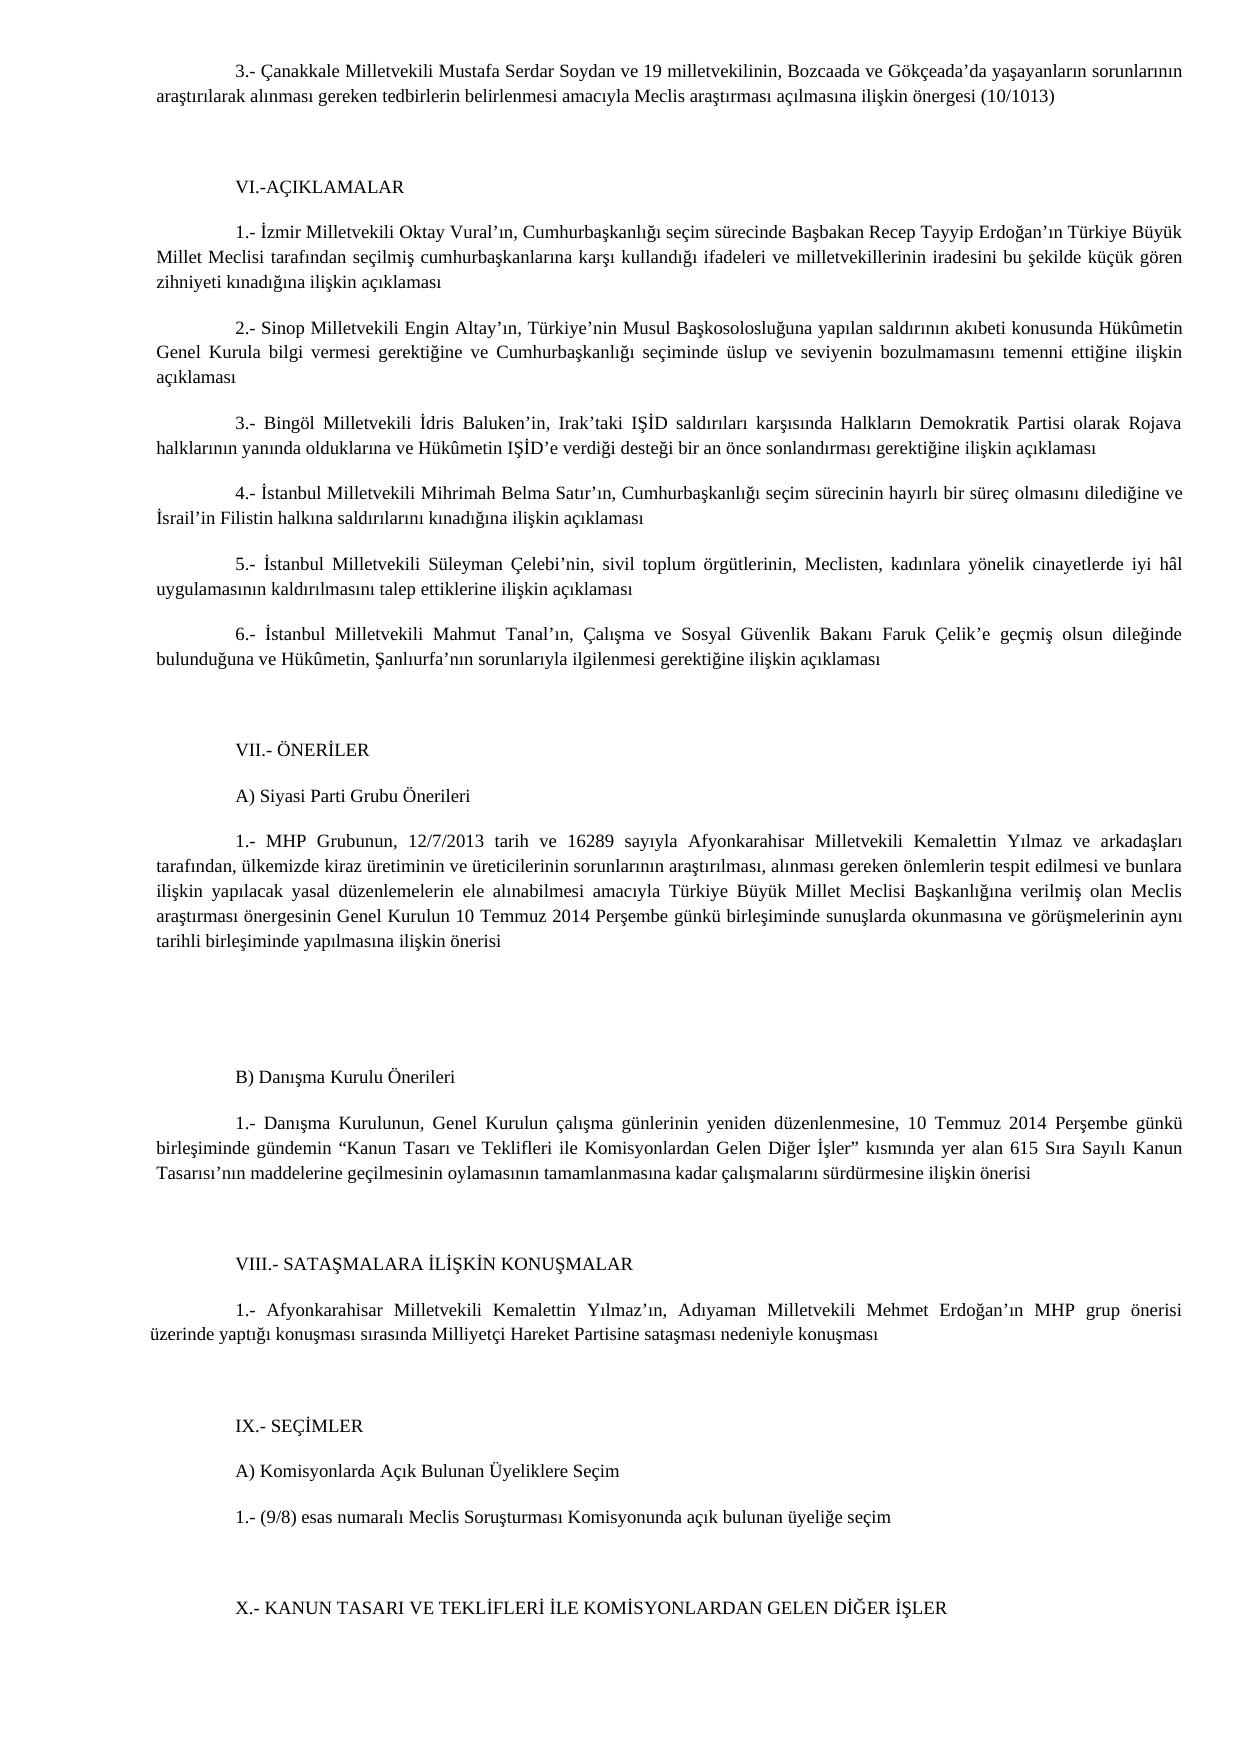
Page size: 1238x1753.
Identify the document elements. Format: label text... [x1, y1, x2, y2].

text A) Komisyonlarda Açık Bulunan Üyeliklere Seçim [150, 1460, 1184, 1482]
text IX.- SEÇİMLER [150, 1414, 1184, 1436]
text 1.- MHP Grubunun, 12/7/2013 tarih ve 16289 sayıyla Afyonkarahisar Milletvekili Kemalettin Yılmaz ve arkadaşları tarafından, ülkemizde kiraz üretiminin ve üreticilerinin sorunlarının araştırılması, alınması gereken önlemlerin tespit edilmesi ve bunlara ilişkin yapılacak yasal düzenlemelerin ele alınabilmesi amacıyla Türkiye Büyük Millet Meclisi Başkanlığına verilmiş olan Meclis araştırması önergesinin Genel Kurulun 10 Temmuz 2014 Perşembe günkü birleşiminde sunuşlarda okunmasına ve görüşmelerinin aynı tarihli birleşiminde yapılmasına ilişkin önerisi [156, 830, 1184, 951]
text 1.- İzmir Milletvekili Oktay Vural’ın, Cumhurbaşkanlığı seçim sürecinde Başbakan Recep Tayyip Erdoğan’ın Türkiye Büyük Millet Meclisi tarafından seçilmiş cumhurbaşkanlarına karşı kullandığı ifadeleri ve milletvekillerinin iradesini bu şekilde küçük gören zihniyeti kınadığına ilişkin açıklaması [156, 221, 1184, 292]
text 1.- (9/8) esas numaralı Meclis Soruşturması Komisyonunda açık bulunan üyeliğe seçim [150, 1506, 1184, 1527]
text B) Danışma Kurulu Önerileri [156, 1066, 1184, 1088]
text 1.- Danışma Kurulunun, Genel Kurulun çalışma günlerinin yeniden düzenlenmesine, 10 Temmuz 2014 Perşembe günkü birleşiminde gündemin “Kanun Tasarı ve Teklifleri ile Komisyonlardan Gelen Diğer İşler” kısmında yer alan 615 Sıra Sayılı Kanun Tasarısı’nın maddelerine geçilmesinin oylamasının tamamlanmasına kadar çalışmalarını sürdürmesine ilişkin önerisi [156, 1112, 1184, 1183]
text VI.-AÇIKLAMALAR [156, 176, 1184, 197]
text 4.- İstanbul Milletvekili Mihrimah Belma Satır’ın, Cumhurbaşkanlığı seçim sürecinin hayırlı bir süreç olmasını dilediğine ve İsrail’in Filistin halkına saldırılarını kınadığına ilişkin açıklaması [156, 482, 1184, 528]
text 3.- Çanakkale Milletvekili Mustafa Serdar Soydan ve 19 milletvekilinin, Bozcaada ve Gökçeada’da yaşayanların sorunlarının araştırılarak alınması gereken tedbirlerin belirlenmesi amacıyla Meclis araştırması açılmasına ilişkin önergesi (10/1013) [156, 60, 1184, 106]
text 1.- Afyonkarahisar Milletvekili Kemalettin Yılmaz’ın, Adıyaman Milletvekili Mehmet Erdoğan’ın MHP grup önerisi üzerinde yaptığı konuşması sırasında Milliyetçi Hareket Partisine sataşması nedeniyle konuşması [150, 1298, 1184, 1345]
text VII.- ÖNERİLER [156, 739, 1184, 761]
text 5.- İstanbul Milletvekili Süleyman Çelebi’nin, sivil toplum örgütlerinin, Meclisten, kadınlara yönelik cinayetlerde iyi hâl uygulamasının kaldırılmasını talep ettiklerine ilişkin açıklaması [156, 553, 1184, 599]
text X.- KANUN TASARI VE TEKLİFLERİ İLE KOMİSYONLARDAN GELEN DİĞER İŞLER [150, 1597, 1184, 1618]
text 2.- Sinop Milletvekili Engin Altay’ın, Türkiye’nin Musul Başkosolosluğuna yapılan saldırının akıbeti konusunda Hükûmetin Genel Kurula bilgi vermesi gerektiğine ve Cumhurbaşkanlığı seçiminde üslup ve seviyenin bozulmamasını temenni ettiğine ilişkin açıklaması [156, 317, 1184, 388]
text 6.- İstanbul Milletvekili Mahmut Tanal’ın, Çalışma ve Sosyal Güvenlik Bakanı Faruk Çelik’e geçmiş olsun dileğinde bulunduğuna ve Hükûmetin, Şanlıurfa’nın sorunlarıyla ilgilenmesi gerektiğine ilişkin açıklaması [156, 623, 1184, 669]
text A) Siyasi Parti Grubu Önerileri [156, 785, 1184, 806]
text VIII.- SATAŞMALARA İLİŞKİN KONUŞMALAR [150, 1253, 1184, 1274]
text 3.- Bingöl Milletvekili İdris Baluken’in, Irak’taki IŞİD saldırıları karşısında Halkların Demokratik Partisi olarak Rojava halklarının yanında olduklarına ve Hükûmetin IŞİD’e verdiği desteği bir an önce sonlandırması gerektiğine ilişkin açıklaması [156, 412, 1184, 458]
